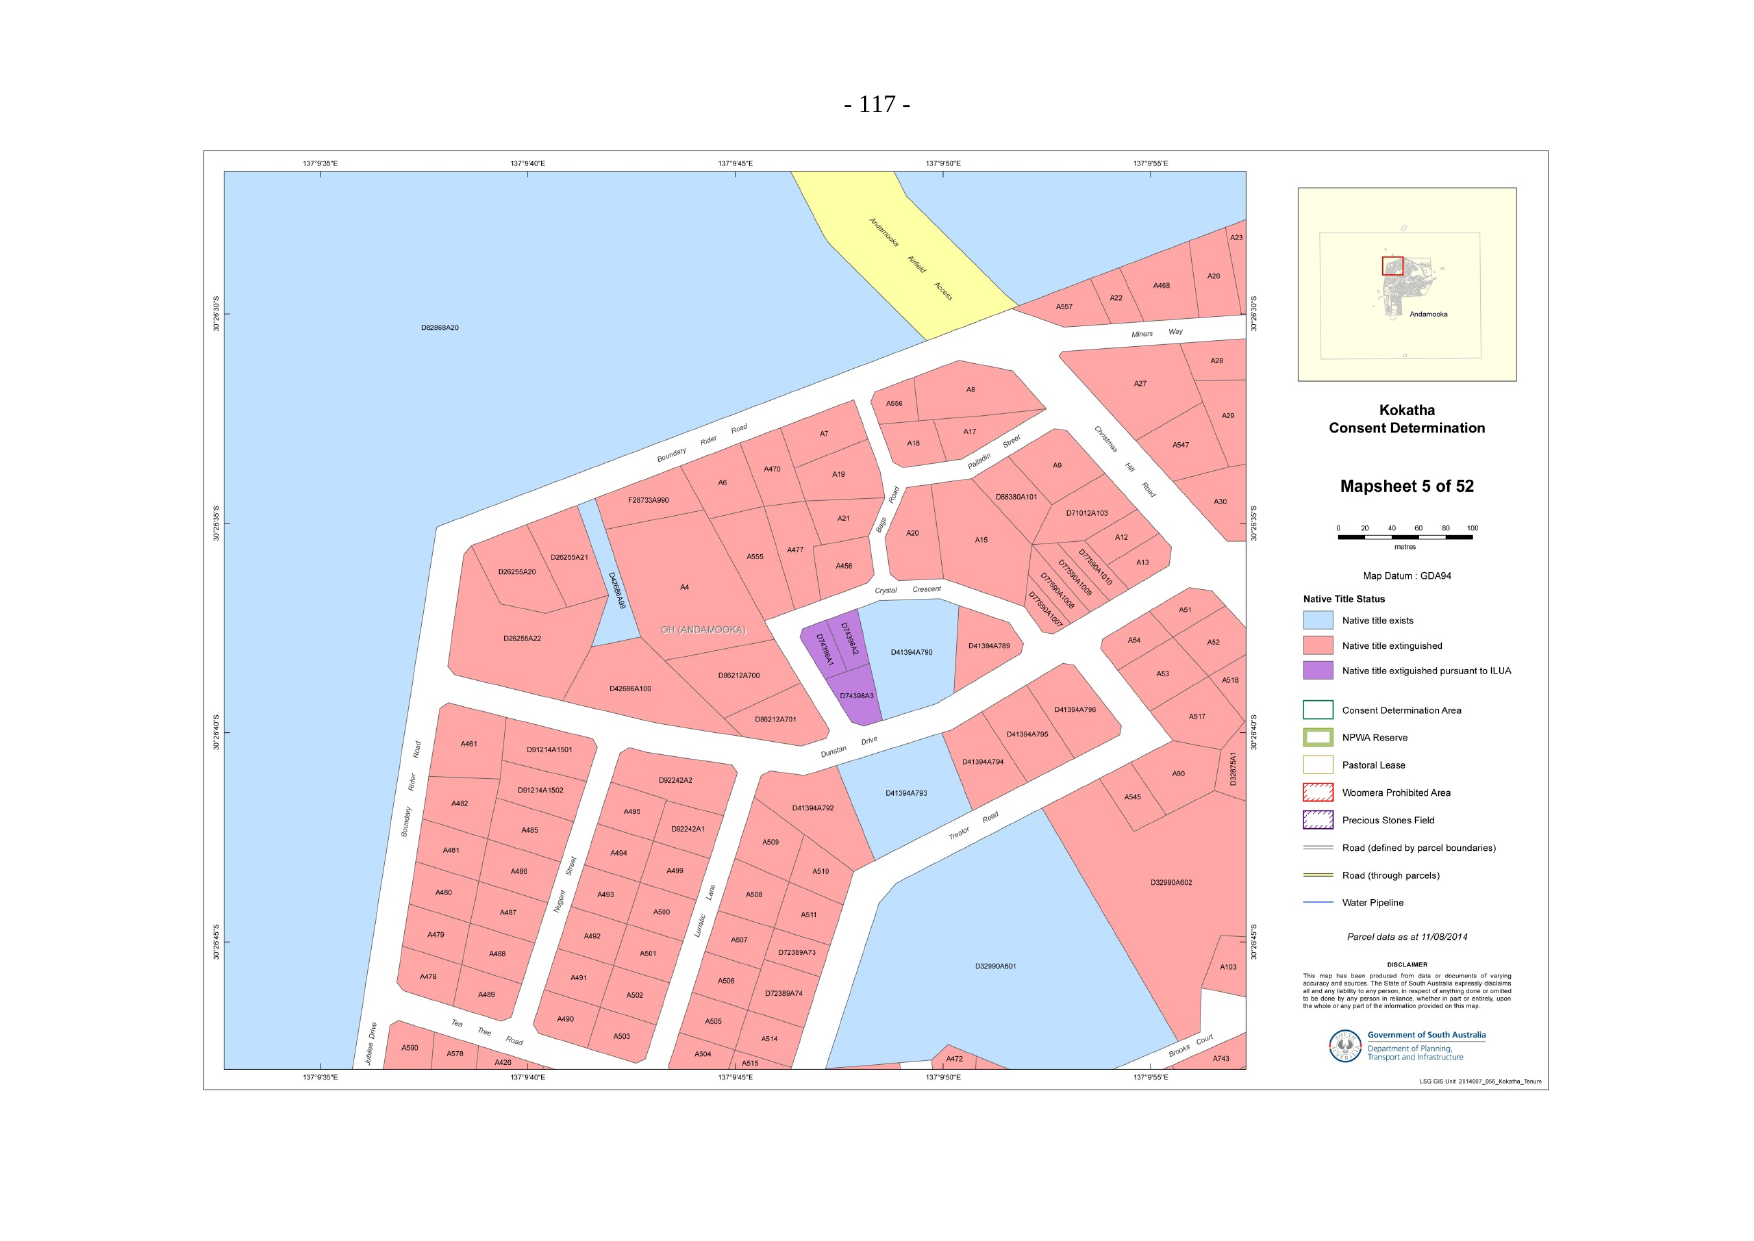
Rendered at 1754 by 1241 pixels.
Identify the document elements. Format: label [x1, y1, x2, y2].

picture [202, 149, 1552, 1091]
